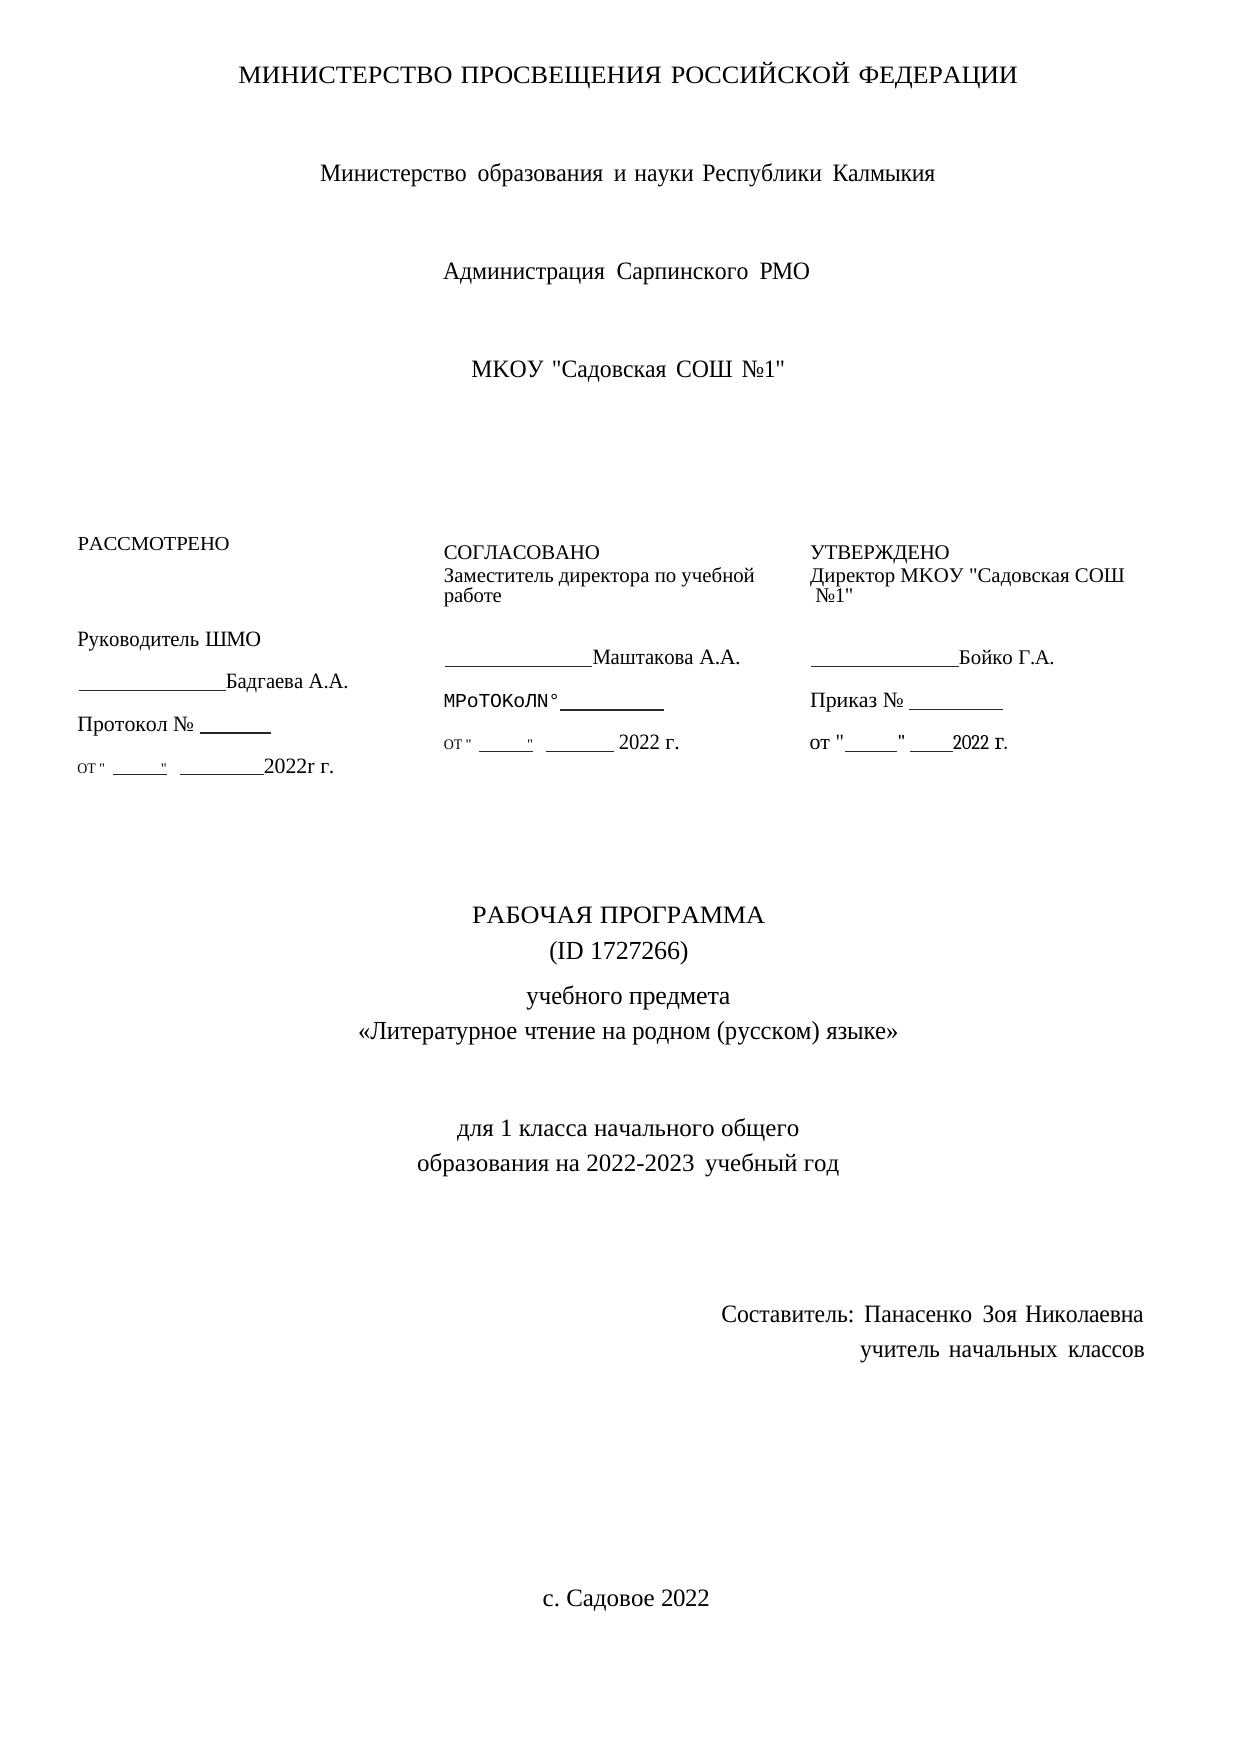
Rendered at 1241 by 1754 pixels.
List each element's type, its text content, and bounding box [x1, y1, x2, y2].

text Министерство образования и науки Республики Калмыкия [235, 158, 1020, 187]
text MPoTOKoЛN° [443, 691, 746, 713]
text Бадгаева А.А. Протокол № [77, 668, 351, 736]
text РАБОЧАЯ ПРОГРАММА [217, 901, 1020, 929]
text Руководитель ШМО [77, 626, 355, 651]
text Администрация Сарпинского PMO [233, 256, 1020, 284]
text Бойко Г.А. [811, 645, 1184, 669]
text Заместитель директора по учебной Директор MKOУ "Садовская СОШ работе №1" [444, 565, 1129, 607]
text Маштакова А.А. [445, 644, 746, 669]
text «Литературное чтение на родном (русском) языке» [236, 1015, 1020, 1045]
text PACCMOTPEHO [77, 532, 236, 555]
text Приказ № от " " 2022 г. [809, 687, 1015, 755]
text учитель начальных классов [56, 1334, 1145, 1363]
text MKOУ "Садовская СОШ №1" [236, 354, 1020, 382]
text для 1 класса начального общего образования на 2022-2023 учебный год [389, 1113, 867, 1177]
text с. Садовое 2022 [232, 1583, 1020, 1612]
text Составитель: Панасенко Зоя Николаевна [56, 1299, 1144, 1328]
text СОГЛАСОВАНО УТВЕРЖДЕНО [443, 542, 1184, 564]
text ОТ " " 2022r г. [77, 753, 355, 778]
text МИНИСТЕРСТВО ПРОСВЕЩЕНИЯ РОССИЙСКОЙ ФЕДЕРАЦИИ [236, 61, 1020, 89]
text учебного предмета [236, 980, 1021, 1010]
text ОТ " " 2022 г. [443, 729, 746, 754]
text (ID 1727266) [218, 935, 1020, 965]
